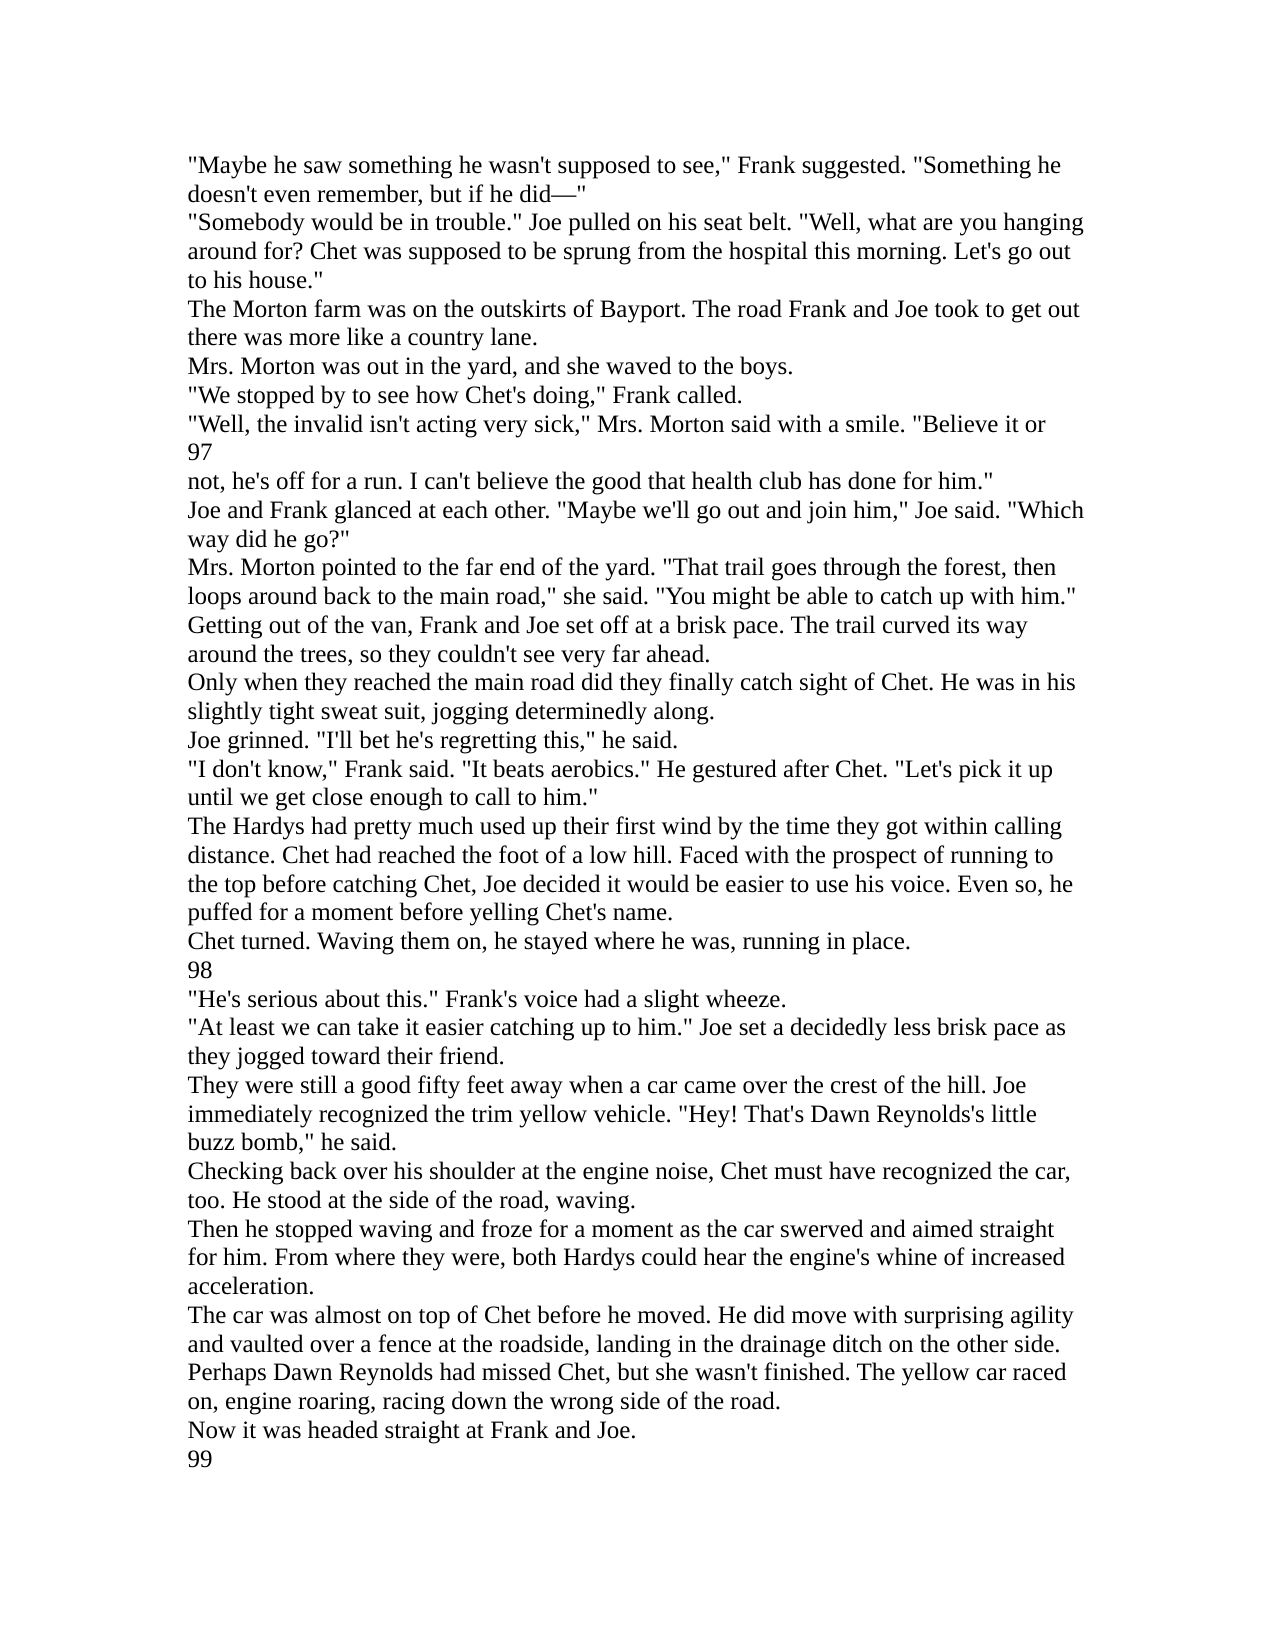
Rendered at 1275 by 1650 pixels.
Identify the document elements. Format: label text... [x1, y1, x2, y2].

text Mrs. Morton was out in the yard, and she waved to the boys. [187, 725, 1087, 754]
text Joe and Frank glanced at each other. "Maybe we'll go out and join him," Joe said. "Which way did he go?" [187, 869, 1087, 926]
text Joe grinned. "I'll bet he's regretting this," he said. [187, 1099, 1087, 1127]
text The Morton farm was on the outskirts of Bayport. The road Frank and Joe took to get out there was more like a country lane. [187, 667, 1087, 725]
text "Well, the invalid isn't acting very sick," Mrs. Morton said with a smile. "Believe it or [187, 782, 1087, 811]
text not, he's off for a run. I can't believe the good that health club has done for him." [187, 840, 1087, 869]
text Joe turned off the radio. "This is getting weirder and weirder. We not only have dirty money, but a dirty dead guy." [187, 351, 1087, 409]
text 96 [187, 236, 1087, 265]
text 98 [187, 1329, 1087, 1357]
text "He's serious about this." Frank's voice had a slight wheeze. [187, 1357, 1087, 1386]
text announced this morning that a fingerprint check has positively identified the dead man as Walter Ostrowski, a convict released three months ago from Midland Penitentiary in Mid—" [187, 265, 1087, 351]
text 97 [187, 811, 1087, 840]
text "The news at this hour." An announcer's voice came out of the speakers. "Police have found a strange new wrinkle in the Barmet Bay drowning. Walter Cosgrove was merely an alias of the man who died in the bay. Police [187, 150, 1087, 236]
text Chet turned. Waving them on, he stayed where he was, running in place. [187, 1300, 1087, 1329]
text "I don't know," Frank said. "It beats aerobics." He gestured after Chet. "Let's pick it up until we get close enough to call to him." [187, 1127, 1087, 1185]
text "At least we can take it easier catching up to him." Joe set a decidedly less brisk pace as they jogged toward their friend. [187, 1386, 1087, 1444]
text "But who would be after Chet?" Joe asked. "And why?" [187, 495, 1087, 524]
text "And the connection seems to be the Harbor Health Club," Frank said. He cast a worried glance over to Joe. "You know something else? Those 'accidents' that kept happening around Chet now seem less and less accidental." [187, 409, 1087, 495]
text The Hardys had pretty much used up their first wind by the time they got within calling distance. Chet had reached the foot of a low hill. Faced with the prospect of running to the top before catching Chet, Joe decided it would be easier to use his voice. Even so, he puffed for a moment before yelling Chet's name. [187, 1185, 1087, 1300]
text Only when they reached the main road did they finally catch sight of Chet. He was in his slightly tight sweat suit, jogging determinedly along. [187, 1041, 1087, 1099]
text Mrs. Morton pointed to the far end of the yard. "That trail goes through the forest, then loops around back to the main road," she said. "You might be able to catch up with him." [187, 926, 1087, 984]
text "Maybe he saw something he wasn't supposed to see," Frank suggested. "Something he doesn't even remember, but if he did—" [187, 524, 1087, 581]
text "Somebody would be in trouble." Joe pulled on his seat belt. "Well, what are you hanging around for? Chet was supposed to be sprung from the hospital this morning. Let's go out to his house." [187, 581, 1087, 667]
text Getting out of the van, Frank and Joe set off at a brisk pace. The trail curved its way around the trees, so they couldn't see very far ahead. [187, 984, 1087, 1041]
text "We stopped by to see how Chet's doing," Frank called. [187, 754, 1087, 782]
